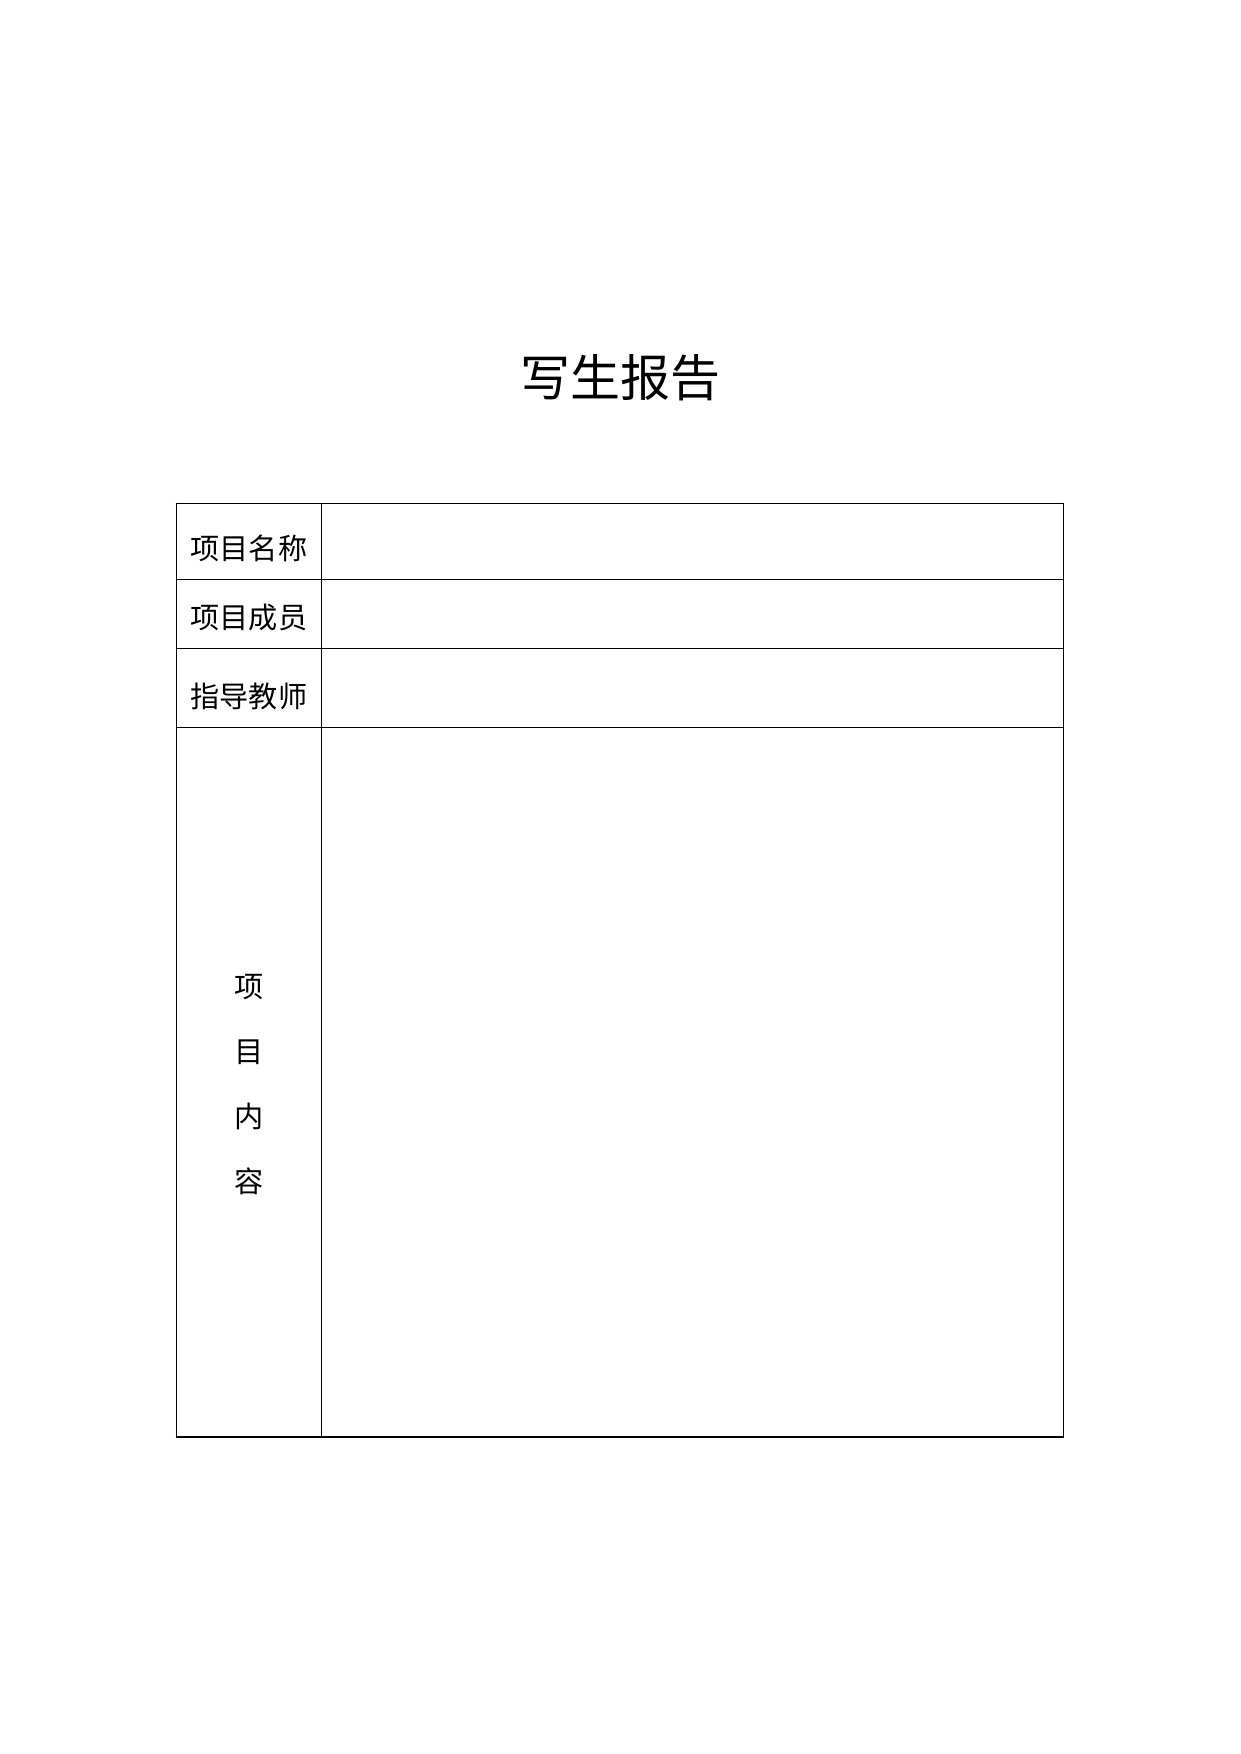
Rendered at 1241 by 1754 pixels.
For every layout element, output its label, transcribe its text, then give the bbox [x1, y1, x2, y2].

table_header [322, 504, 1063, 579]
table_cell [322, 580, 1063, 648]
text 写生报告 [187, 326, 1053, 423]
table_cell 指导教师 [177, 649, 321, 727]
table_header 项目名称 [177, 504, 321, 579]
table_cell 项目成员 [177, 580, 321, 648]
table_cell [322, 649, 1063, 727]
table_cell [322, 728, 1063, 1436]
table_cell 项 目 内 容 [177, 728, 321, 1436]
